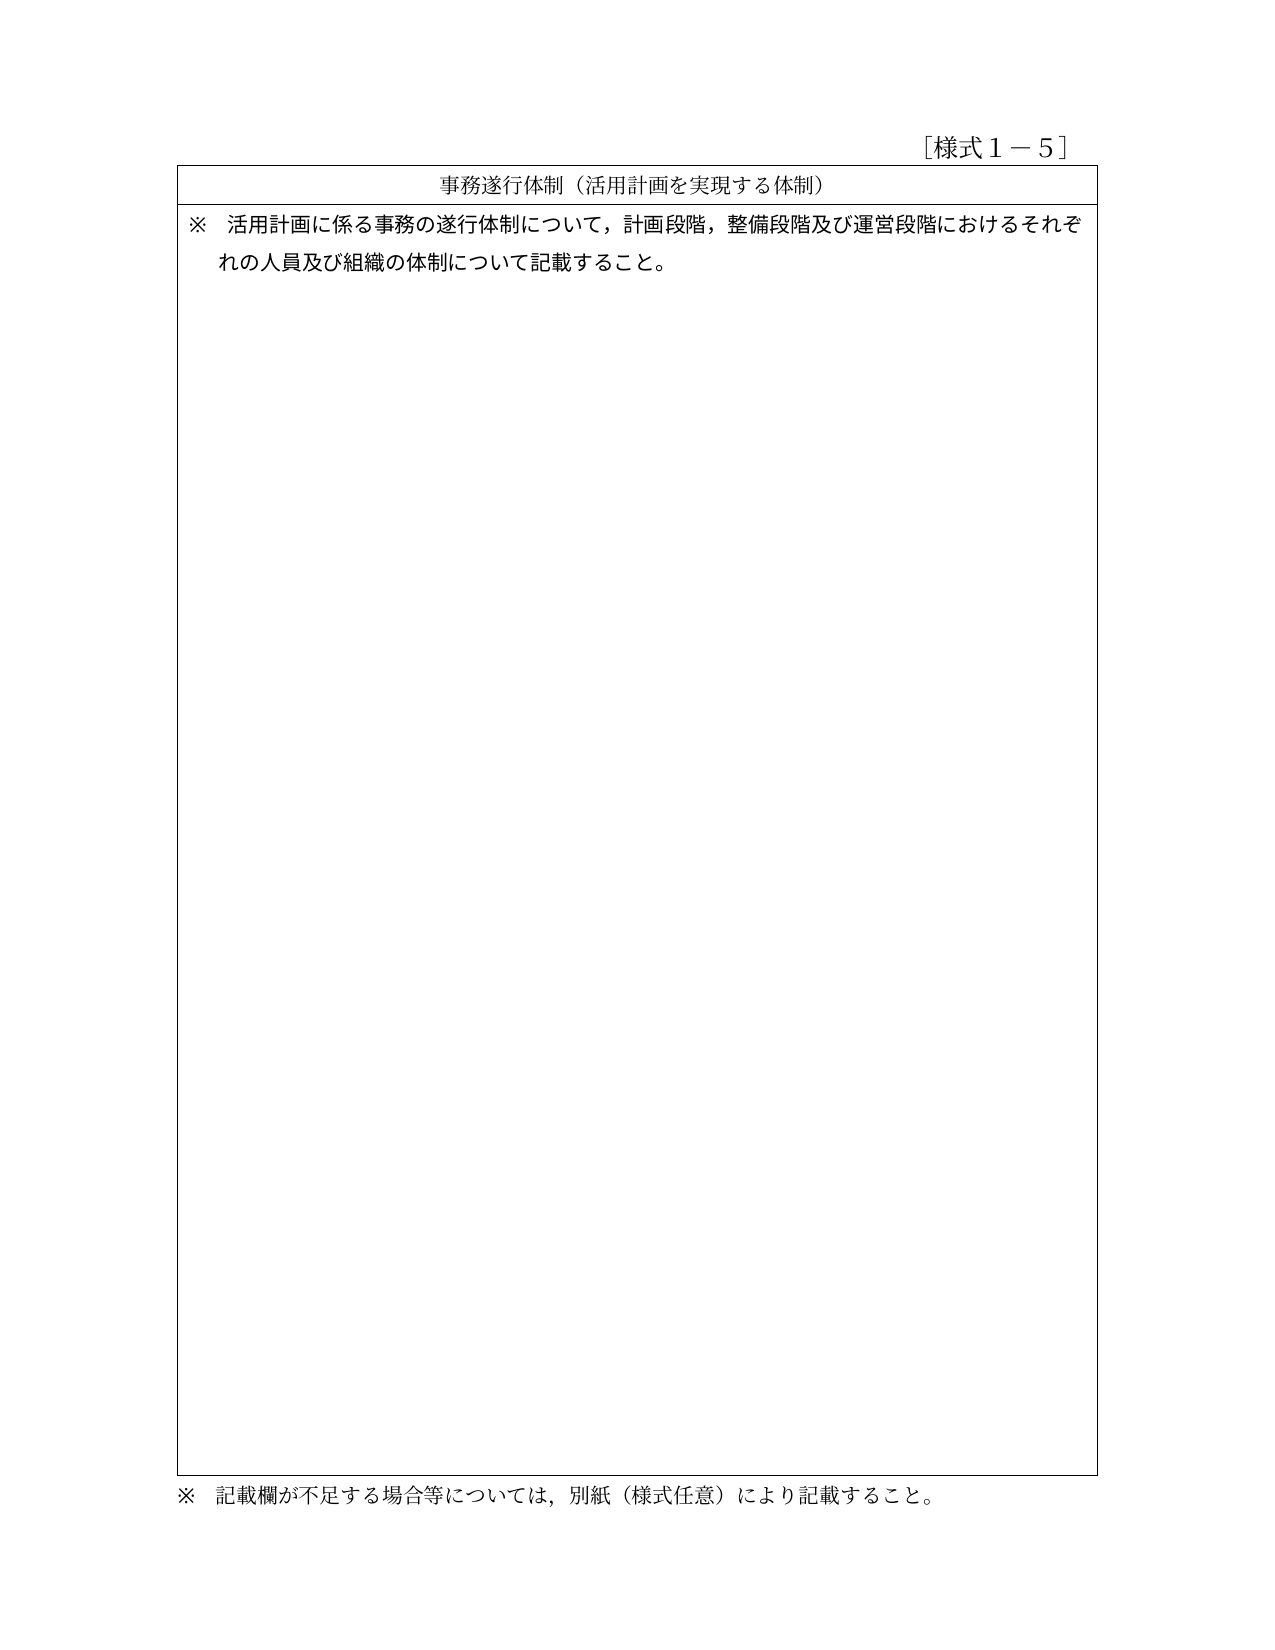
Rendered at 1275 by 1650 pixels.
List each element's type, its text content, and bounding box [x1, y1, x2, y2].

text ［様式１－５］ [177, 128, 1083, 165]
table_header 事務遂行体制（活用計画を実現する体制） [178, 166, 1097, 204]
table_cell ※ 活用計画に係る事務の遂行体制について，計画段階，整備段階及び運営段階におけるそれぞれの人員及び組織の体制について記載すること。 [178, 205, 1097, 1475]
text ※ 記載欄が不足する場合等については，別紙（様式任意）により記載すること。 [177, 1476, 1098, 1514]
